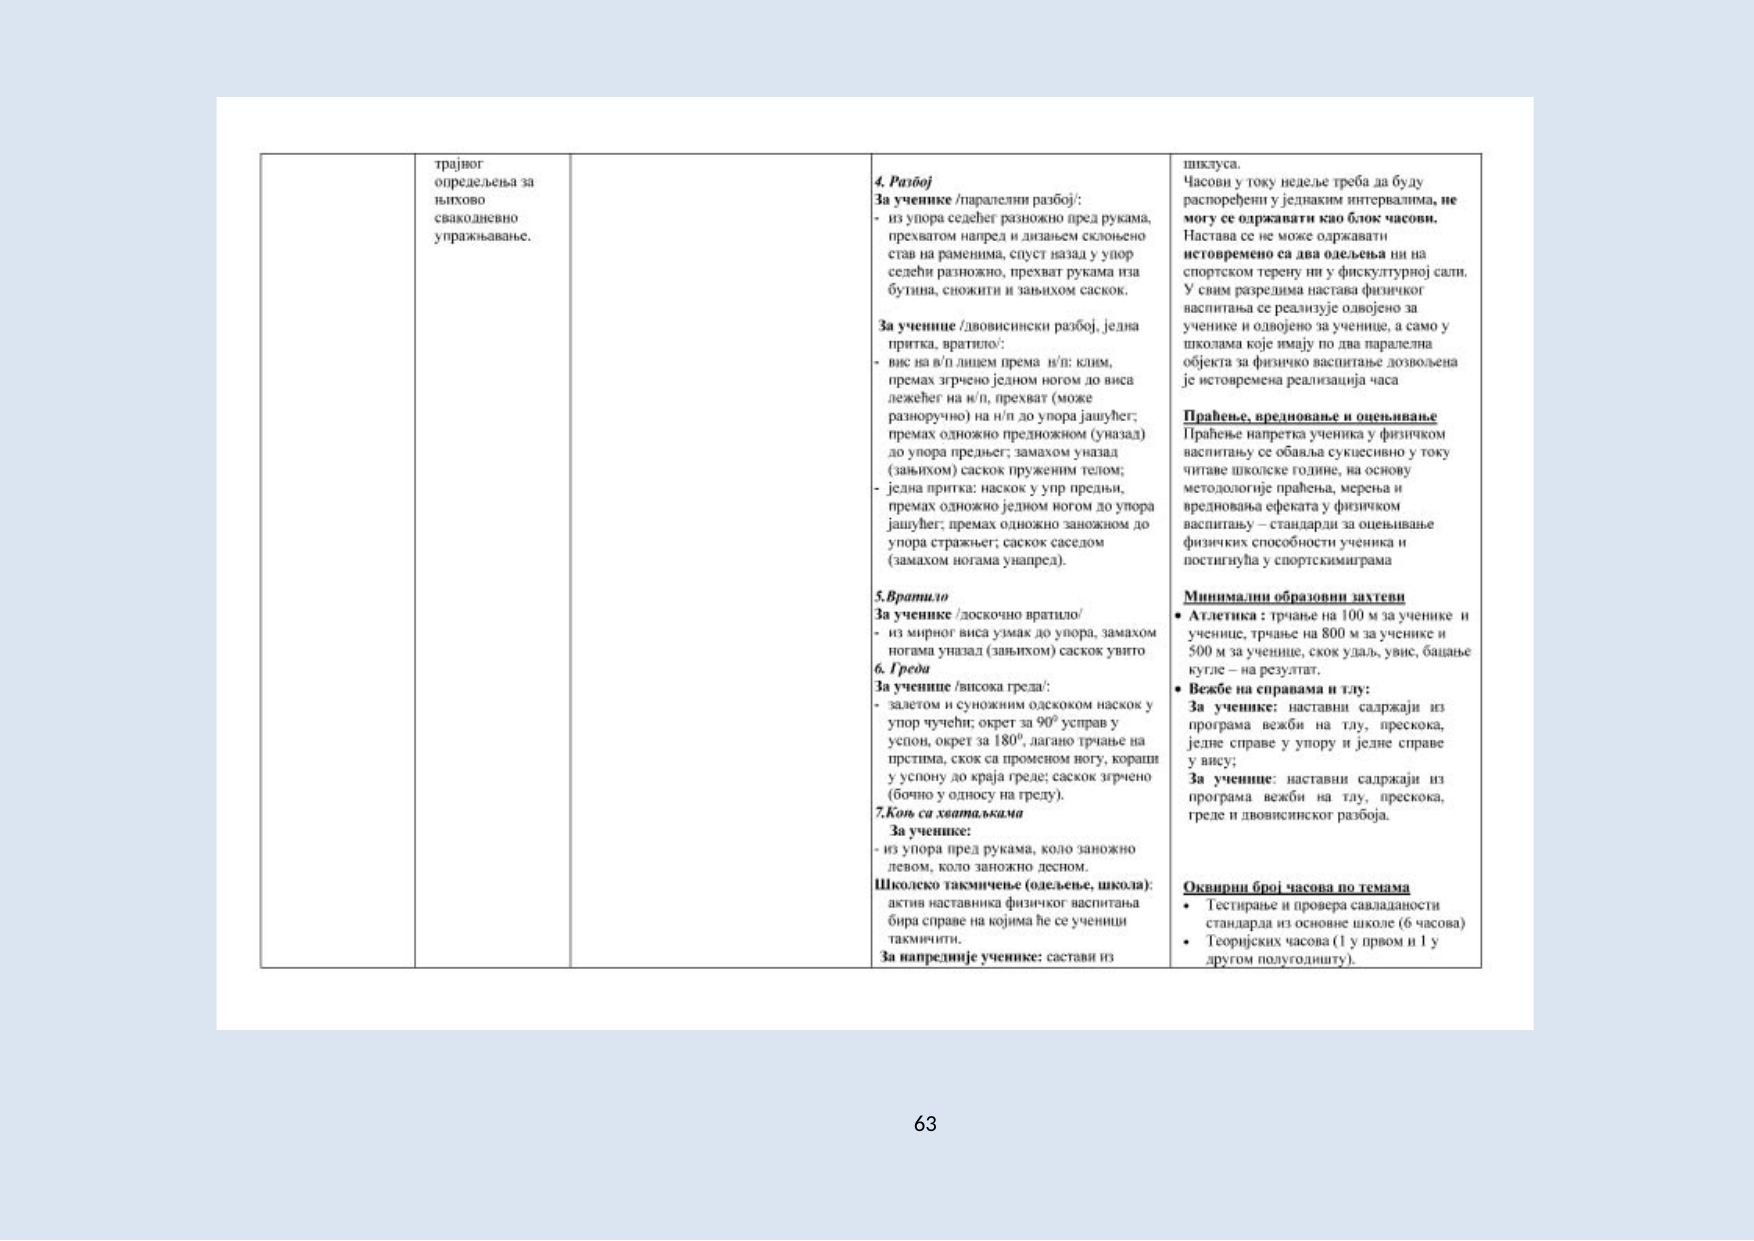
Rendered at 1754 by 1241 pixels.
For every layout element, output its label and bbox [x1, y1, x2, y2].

picture [216, 97, 1534, 1030]
